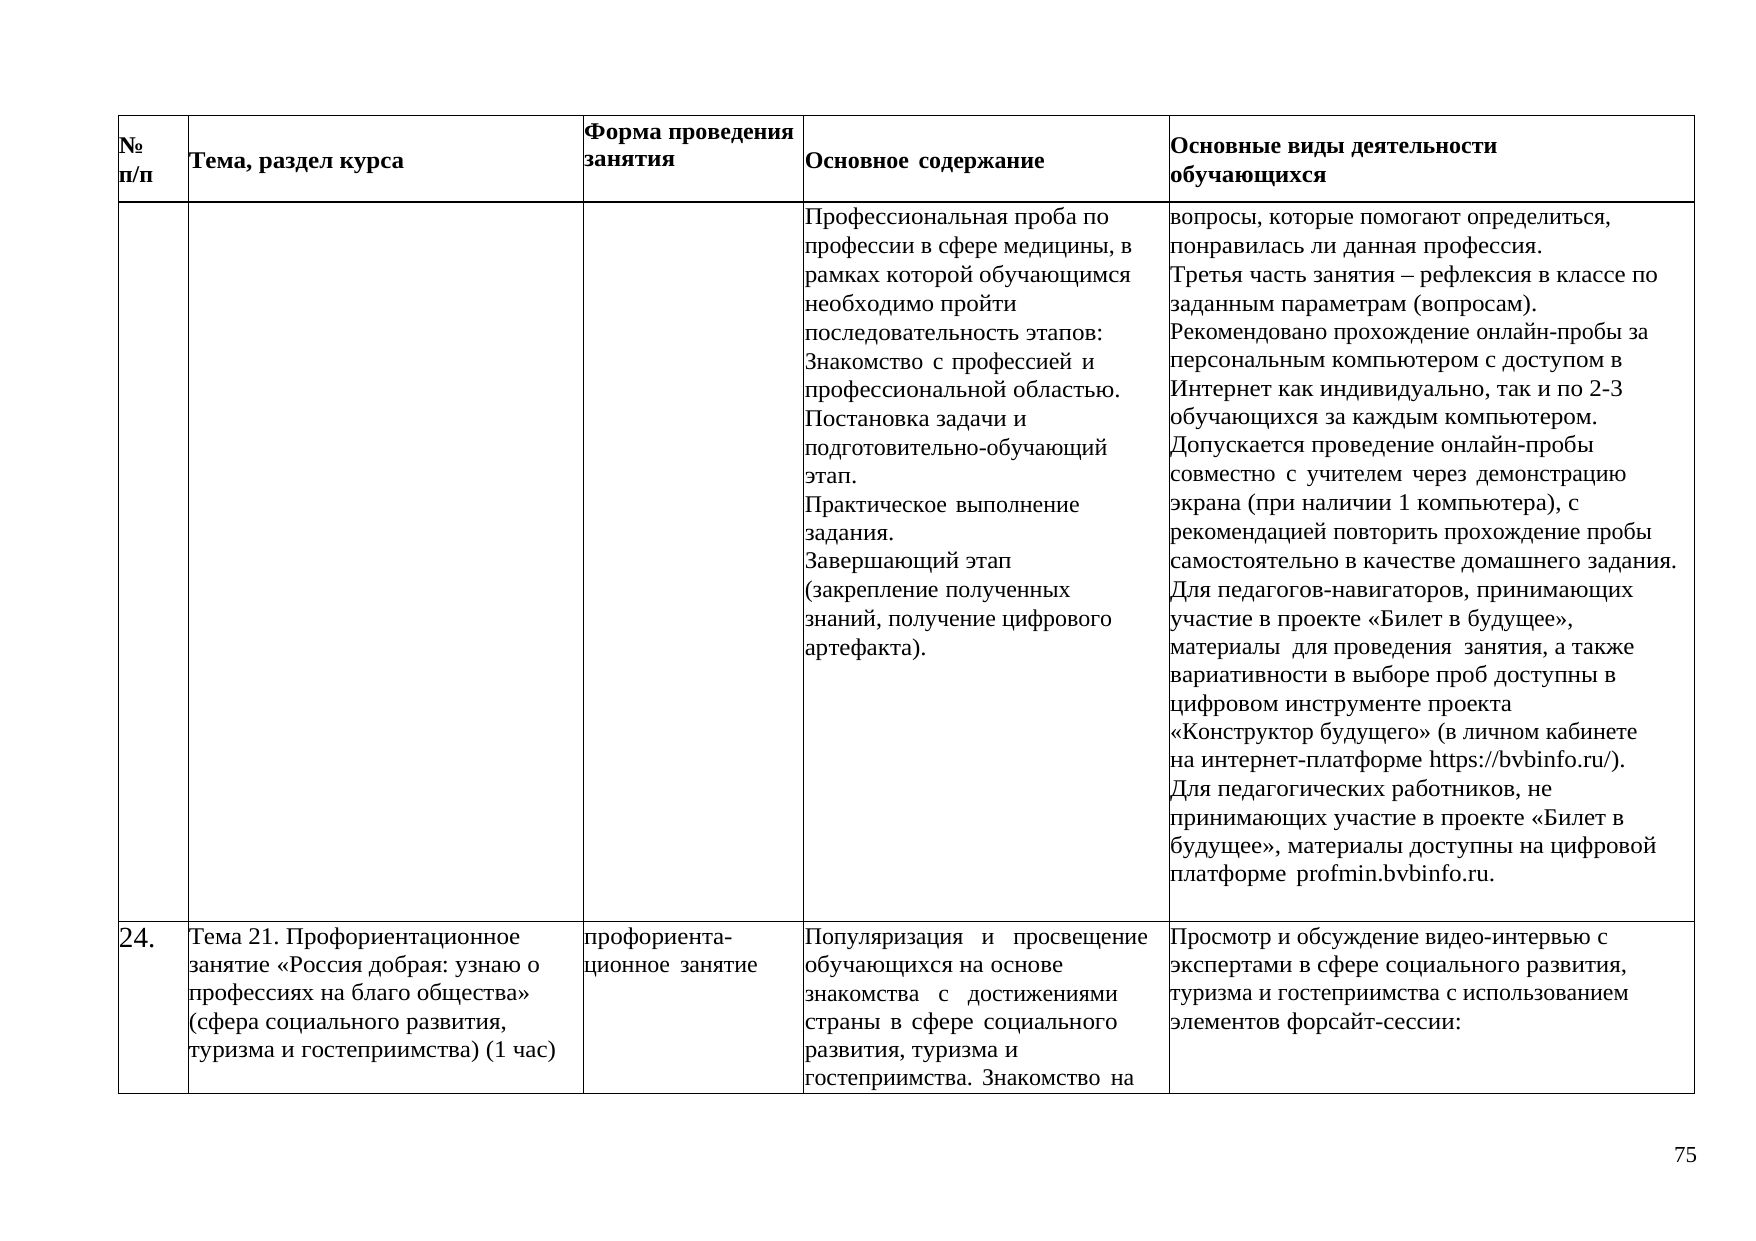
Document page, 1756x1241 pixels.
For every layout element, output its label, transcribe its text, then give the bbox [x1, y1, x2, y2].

table_cell Тема 21. Профориентационное занятие «Россия добрая: узнаю о профессиях на благо общества» (сфера социального развития, туризма и гостеприимства) (1 час) [189, 922, 583, 1093]
table_cell 24. [119, 922, 188, 1093]
table_header Основное содержание [804, 116, 1169, 201]
table_cell [189, 203, 583, 921]
table_header Тема, раздел курса [189, 116, 583, 201]
table_cell Популяризация и просвещение обучающихся на основе знакомства с достижениями страны в сфере социального развития, туризма и гостеприимства. Знакомство на [804, 922, 1169, 1093]
table_cell вопросы, которые помогают определиться, понравилась ли данная профессия. Третья часть занятия – рефлексия в классе по заданным параметрам (вопросам). Рекомендовано прохождение онлайн-пробы за персональным компьютером с доступом в Интернет как индивидуально, так и по 2-3 обучающихся за каждым компьютером. Допускается проведение онлайн-пробы совместно с учителем через демонстрацию экрана (при наличии 1 компьютера), с рекомендацией повторить прохождение пробы самостоятельно в качестве домашнего задания. Для педагогов-навигаторов, принимающих участие в проекте «Билет в будущее», материалы для проведения занятия, а также вариативности в выборе проб доступны в цифровом инструменте проекта «Конструктор будущего» (в личном кабинете на интернет-платформе https://bvbinfo.ru/). Для педагогических работников, не принимающих участие в проекте «Билет в будущее», материалы доступны на цифровой платформе profmin.bvbinfo.ru. [1170, 203, 1694, 921]
table_cell профориента- ционное занятие [584, 922, 803, 1093]
table_cell Просмотр и обсуждение видео-интервью с экспертами в сфере социального развития, туризма и гостеприимства с использованием элементов форсайт-сессии: [1170, 922, 1694, 1093]
table_cell [119, 203, 188, 921]
table_header № п/п [119, 116, 188, 201]
table_cell Профессиональная проба по профессии в сфере медицины, в рамках которой обучающимся необходимо пройти последовательность этапов: Знакомство с профессией и профессиональной областью. Постановка задачи и подготовительно-обучающий этап. Практическое выполнение задания. Завершающий этап (закрепление полученных знаний, получение цифрового артефакта). [804, 203, 1169, 921]
table_cell [584, 203, 803, 921]
table_header Основные виды деятельности обучающихся [1170, 116, 1694, 201]
table_header Форма проведения занятия [584, 116, 803, 201]
